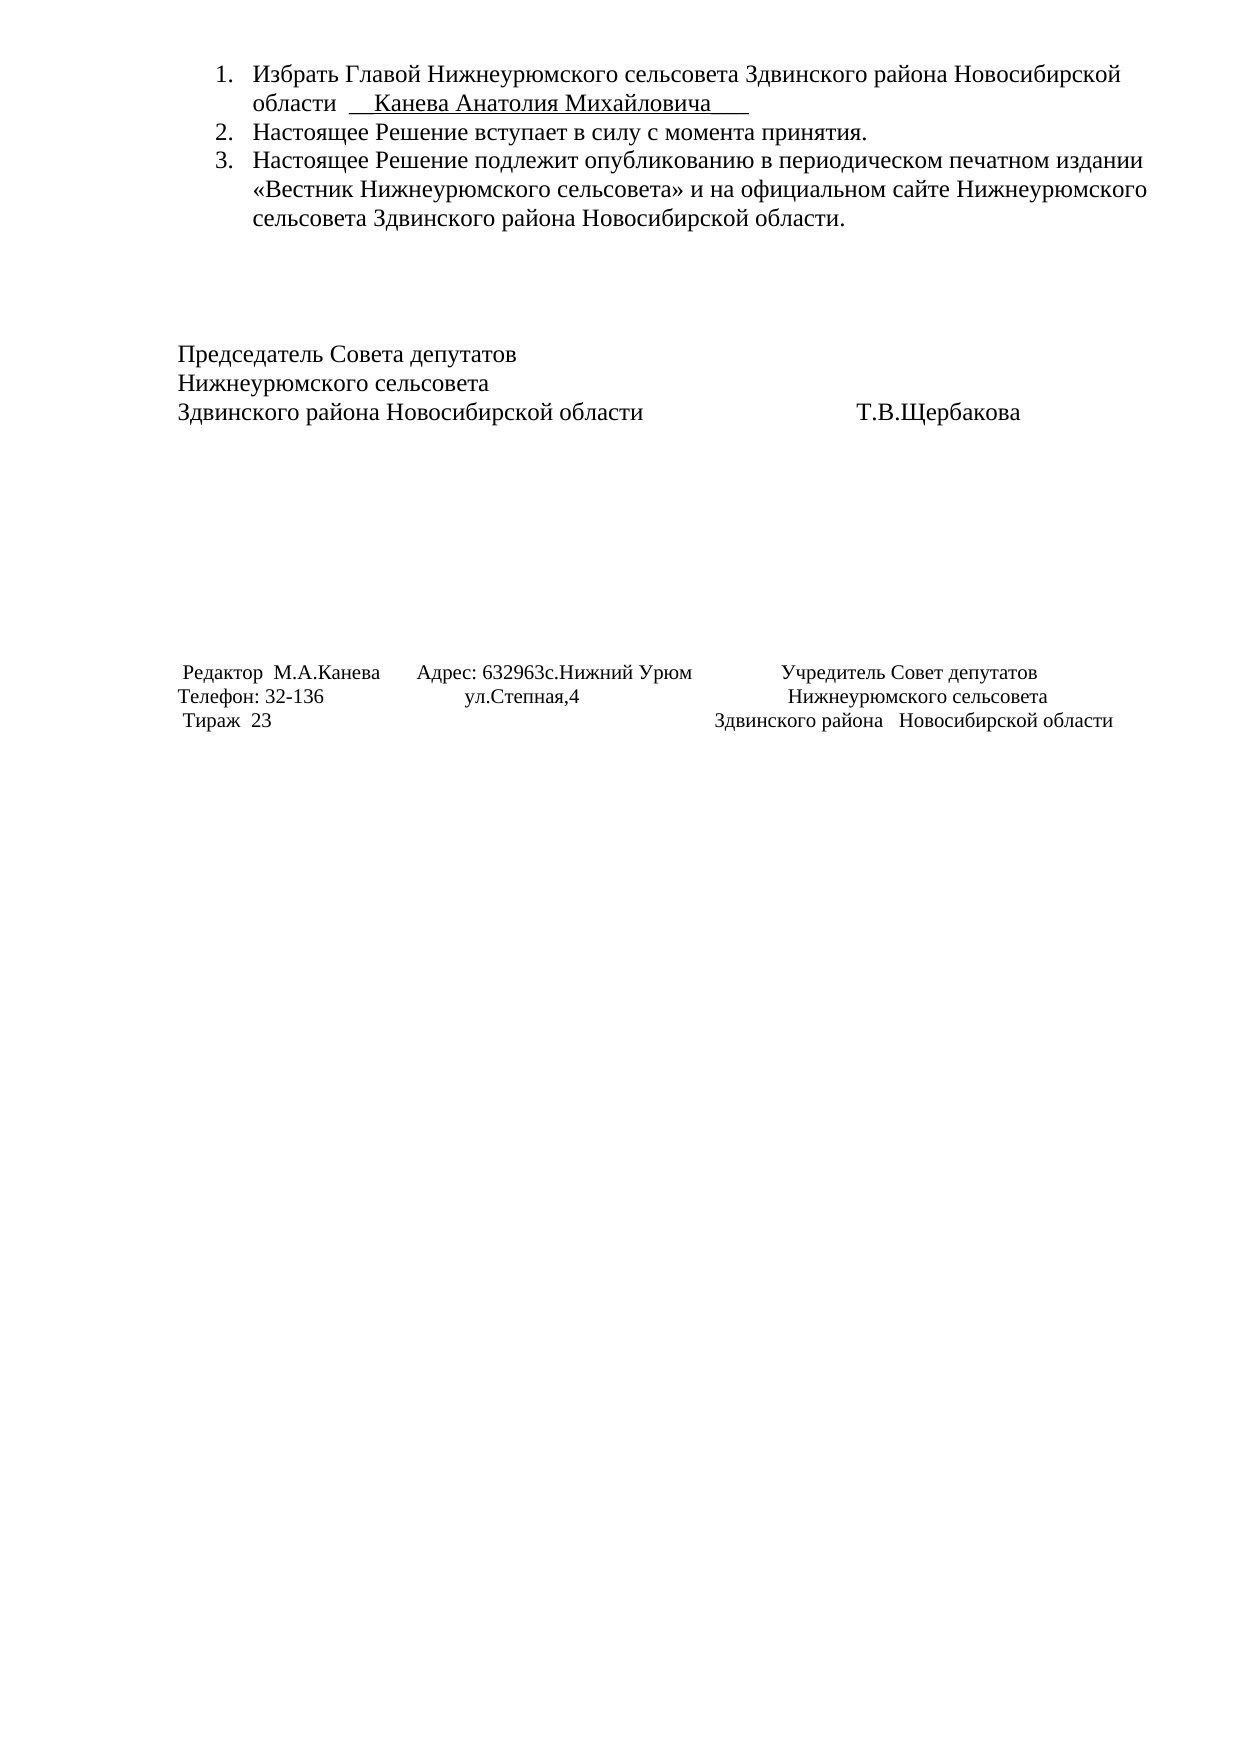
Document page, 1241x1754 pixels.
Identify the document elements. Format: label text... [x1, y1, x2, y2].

list Избрать Главой Нижнеурюмского сельсовета Здвинского района Новосибирской области __Канева Анатолия Михайловича___ [215, 59, 1152, 117]
text Здвинского района Новосибирской области Т.В.Щербакова [177, 397, 1152, 426]
text Тираж 23 Здвинского района Новосибирской области [177, 708, 1152, 732]
list Настоящее Решение подлежит опубликованию в периодическом печатном издании «Вестник Нижнеурюмского сельсовета» и на официальном сайте Нижнеурюмского сельсовета Здвинского района Новосибирской области. [215, 145, 1152, 232]
text Председатель Совета депутатов [177, 339, 1152, 368]
text Нижнеурюмского сельсовета [177, 368, 1152, 397]
text Редактор М.А.Канева Адрес: 632963с.Нижний Урюм Учредитель Совет депутатов Телефон: 32-136 ул.Степная,4 Нижнеурюмского сельсовета [177, 659, 1152, 708]
list Настоящее Решение вступает в силу с момента принятия. [215, 117, 1152, 145]
